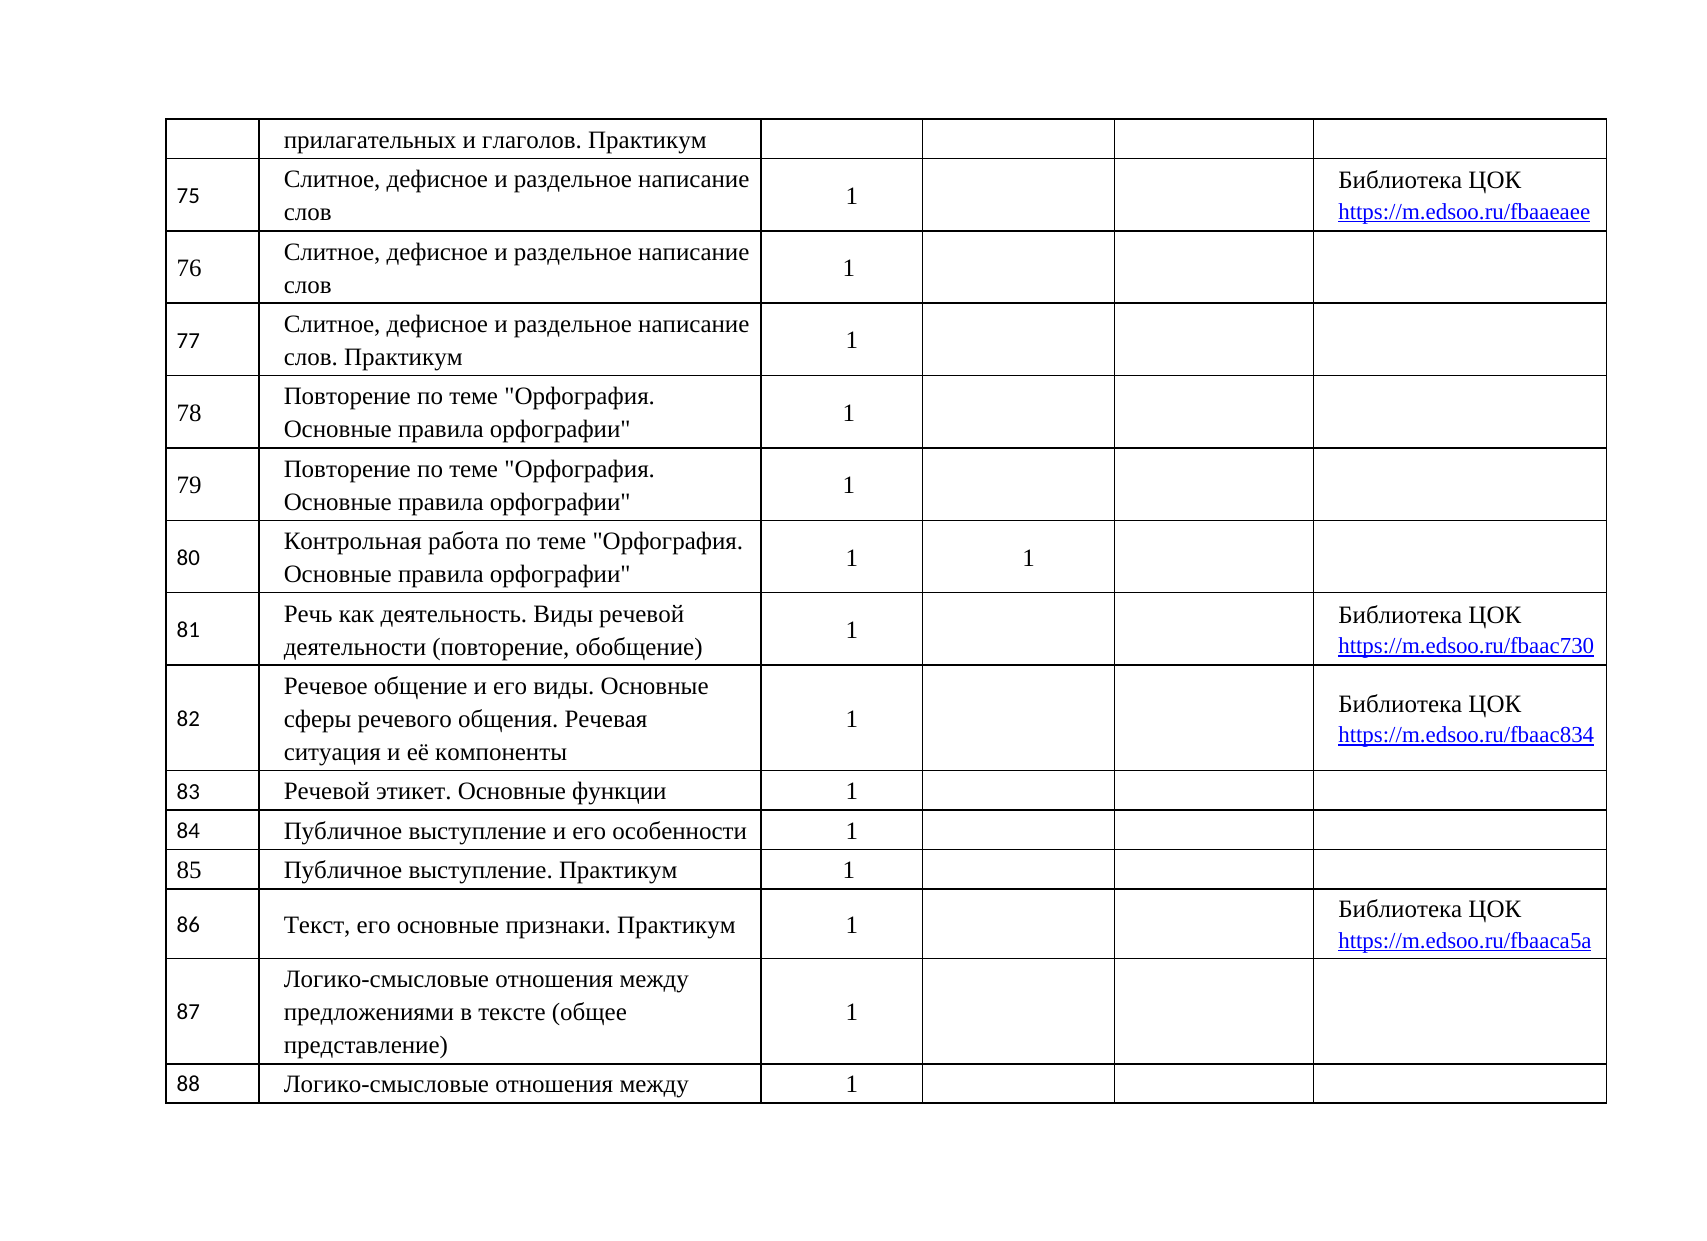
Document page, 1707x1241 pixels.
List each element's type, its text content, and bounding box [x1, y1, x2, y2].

table_cell [923, 850, 1114, 888]
table_cell [1314, 771, 1606, 809]
table_cell [1314, 811, 1606, 848]
table_cell [1115, 376, 1313, 447]
table_cell 1 [762, 1065, 922, 1102]
table_cell Логико-смысловые отношения между предложениями в тексте (общее представление) [260, 959, 760, 1063]
table_cell Слитное, дефисное и раздельное написание слов [260, 159, 760, 230]
table_cell [1314, 232, 1606, 302]
table_cell [1115, 159, 1313, 230]
table_cell 83 [167, 771, 258, 809]
table_cell Повторение по теме "Орфография. Основные правила орфографии" [260, 449, 760, 519]
table_cell 1 [762, 890, 922, 957]
table_cell 87 [167, 959, 258, 1063]
table_cell [1115, 521, 1313, 592]
table_cell 1 [762, 593, 922, 664]
table_cell [923, 159, 1114, 230]
table_cell [923, 959, 1114, 1063]
table_cell 1 [762, 850, 922, 888]
table_cell 1 [762, 232, 922, 302]
table_cell Публичное выступление. Практикум [260, 850, 760, 888]
table_cell Слитное, дефисное и раздельное написание слов [260, 232, 760, 302]
table_cell Речь как деятельность. Виды речевой деятельности (повторение, обобщение) [260, 593, 760, 664]
table_cell 82 [167, 666, 258, 770]
table_cell [923, 593, 1114, 664]
table_cell [923, 1065, 1114, 1102]
table_cell Контрольная работа по теме "Орфография. Основные правила орфографии" [260, 521, 760, 592]
table_cell 88 [167, 1065, 258, 1102]
table_cell Библиотека ЦОК https://m.edsoo.ru/fbaaca5a [1314, 890, 1606, 957]
table_cell Библиотека ЦОК https://m.edsoo.ru/fbaac834 [1314, 666, 1606, 770]
table_cell 85 [167, 850, 258, 888]
table_cell [1314, 850, 1606, 888]
table_cell [1115, 959, 1313, 1063]
table_cell [923, 232, 1114, 302]
table_cell 84 [167, 811, 258, 848]
table_cell Библиотека ЦОК https://m.edsoo.ru/fbaac730 [1314, 593, 1606, 664]
table_cell [1314, 521, 1606, 592]
table_cell [1115, 232, 1313, 302]
table_cell [1115, 811, 1313, 848]
table_cell Публичное выступление и его особенности [260, 811, 760, 848]
table_cell Речевое общение и его виды. Основные сферы речевого общения. Речевая ситуация и её компоненты [260, 666, 760, 770]
table_cell [1115, 1065, 1313, 1102]
table_cell [1314, 449, 1606, 519]
table_cell Библиотека ЦОК https://m.edsoo.ru/fbaaeaee [1314, 159, 1606, 230]
table_cell 1 [762, 376, 922, 447]
table_cell 1 [762, 811, 922, 848]
table_cell Речевой этикет. Основные функции [260, 771, 760, 809]
table_cell 1 [762, 666, 922, 770]
table_cell Текст, его основные признаки. Практикум [260, 890, 760, 957]
table_cell 86 [167, 890, 258, 957]
table_cell 1 [762, 304, 922, 375]
table_cell [923, 811, 1114, 848]
table_cell 1 [762, 771, 922, 809]
table_cell 1 [762, 521, 922, 592]
table_cell 78 [167, 376, 258, 447]
table_cell [923, 890, 1114, 957]
table_cell 77 [167, 304, 258, 375]
table_cell [1115, 449, 1313, 519]
table_cell Слитное, дефисное и раздельное написание слов. Практикум [260, 304, 760, 375]
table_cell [260, 120, 760, 157]
table_cell 74 [167, 120, 258, 157]
table_cell 81 [167, 593, 258, 664]
table_cell [1314, 120, 1606, 157]
table_cell 1 [923, 521, 1114, 592]
table_cell 1 [762, 959, 922, 1063]
table_cell [1314, 376, 1606, 447]
table_cell [923, 120, 1114, 157]
table_cell 80 [167, 521, 258, 592]
table_cell [923, 449, 1114, 519]
table_cell 1 [762, 449, 922, 519]
table_cell [923, 304, 1114, 375]
table_cell [1115, 120, 1313, 157]
table_cell [923, 771, 1114, 809]
table_cell 76 [167, 232, 258, 302]
table_cell 1 [762, 159, 922, 230]
table_cell 75 [167, 159, 258, 230]
table_cell 1 [762, 120, 922, 157]
table_cell [1115, 771, 1313, 809]
table_cell [1314, 959, 1606, 1063]
table_cell [923, 376, 1114, 447]
table_cell [1115, 304, 1313, 375]
table_cell Повторение по теме "Орфография. Основные правила орфографии" [260, 376, 760, 447]
table_cell [1314, 1065, 1606, 1102]
table_cell [1115, 593, 1313, 664]
table_cell [1115, 850, 1313, 888]
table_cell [260, 1065, 760, 1102]
table_cell [923, 666, 1114, 770]
table_cell 79 [167, 449, 258, 519]
table_cell [1115, 890, 1313, 957]
table_cell [1115, 666, 1313, 770]
table_cell [1314, 304, 1606, 375]
